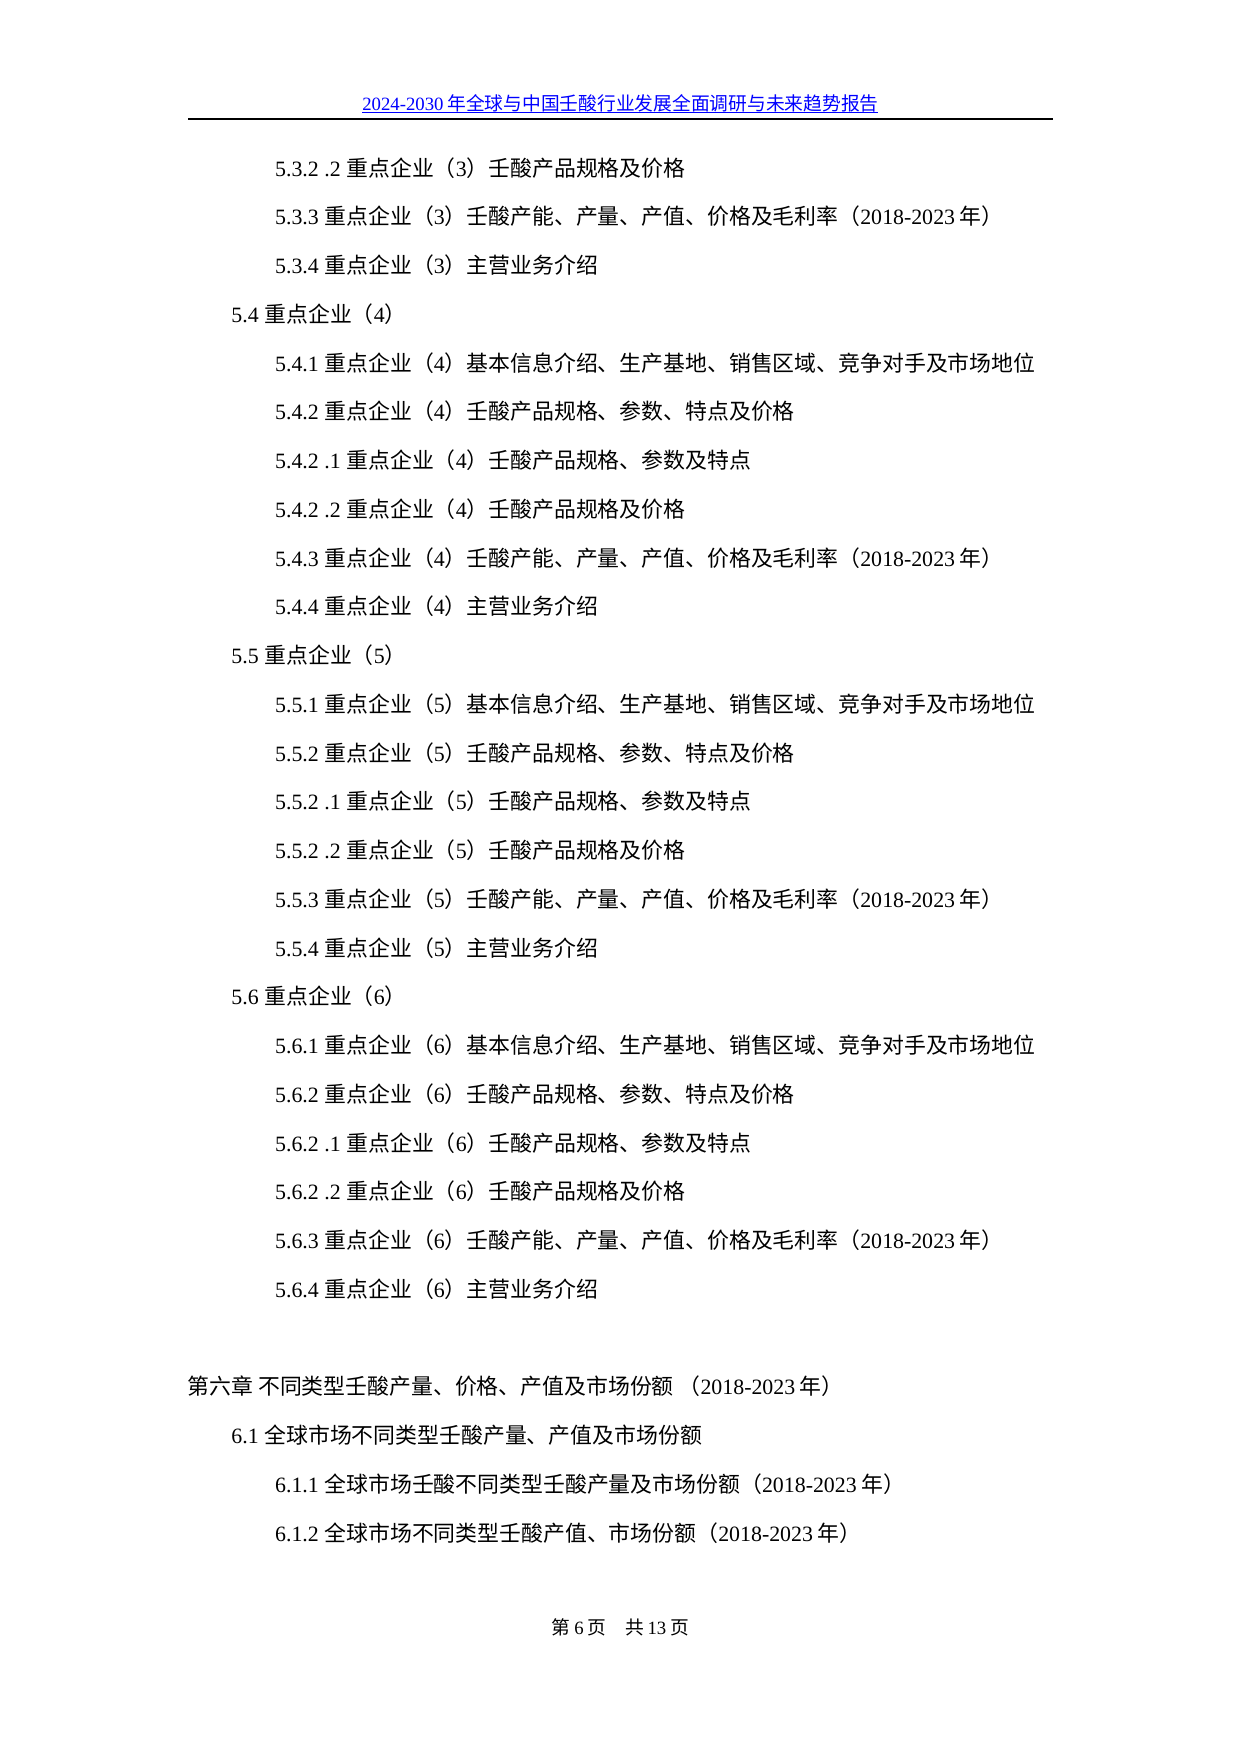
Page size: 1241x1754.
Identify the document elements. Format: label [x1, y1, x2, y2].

text [187, 150, 1053, 1548]
